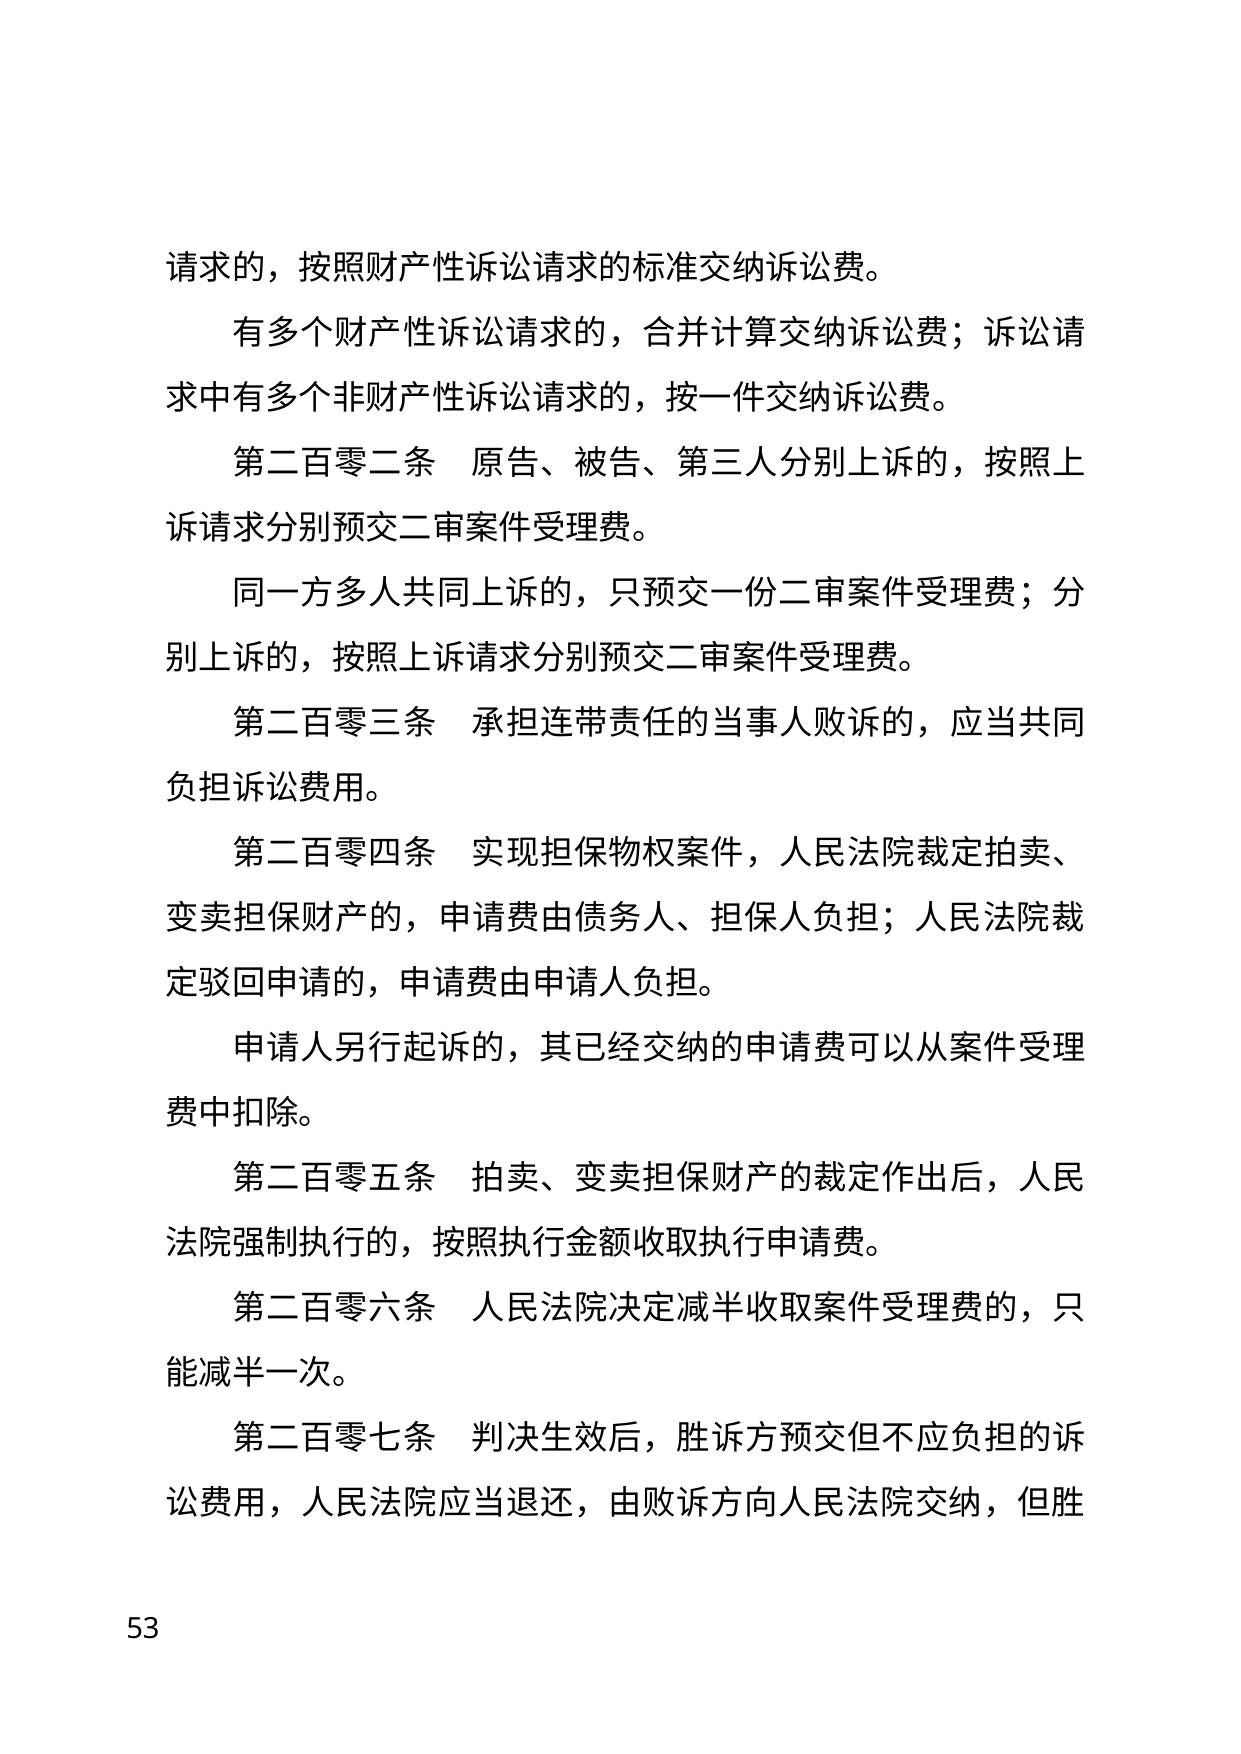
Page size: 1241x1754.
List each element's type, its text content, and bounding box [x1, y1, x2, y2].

text 申请人另行起诉的，其已经交纳的申请费可以从案件受理费中扣除。 [165, 1013, 1087, 1143]
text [165, 233, 1087, 298]
text 同一方多人共同上诉的，只预交一份二审案件受理费；分别上诉的，按照上诉请求分别预交二审案件受理费。 [165, 558, 1087, 688]
text 第二百零二条 原告、被告、第三人分别上诉的，按照上诉请求分别预交二审案件受理费。 [165, 428, 1087, 558]
text 第二百零五条 拍卖、变卖担保财产的裁定作出后，人民法院强制执行的，按照执行金额收取执行申请费。 [165, 1143, 1087, 1273]
text 有多个财产性诉讼请求的，合并计算交纳诉讼费；诉讼请求中有多个非财产性诉讼请求的，按一件交纳诉讼费。 [165, 298, 1087, 428]
text 第二百零四条 实现担保物权案件，人民法院裁定拍卖、变卖担保财产的，申请费由债务人、担保人负担；人民法院裁定驳回申请的，申请费由申请人负担。 [165, 818, 1087, 1013]
text 第二百零六条 人民法院决定减半收取案件受理费的，只能减半一次。 [165, 1273, 1087, 1403]
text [165, 1403, 1087, 1533]
text 第二百零三条 承担连带责任的当事人败诉的，应当共同负担诉讼费用。 [165, 688, 1087, 818]
